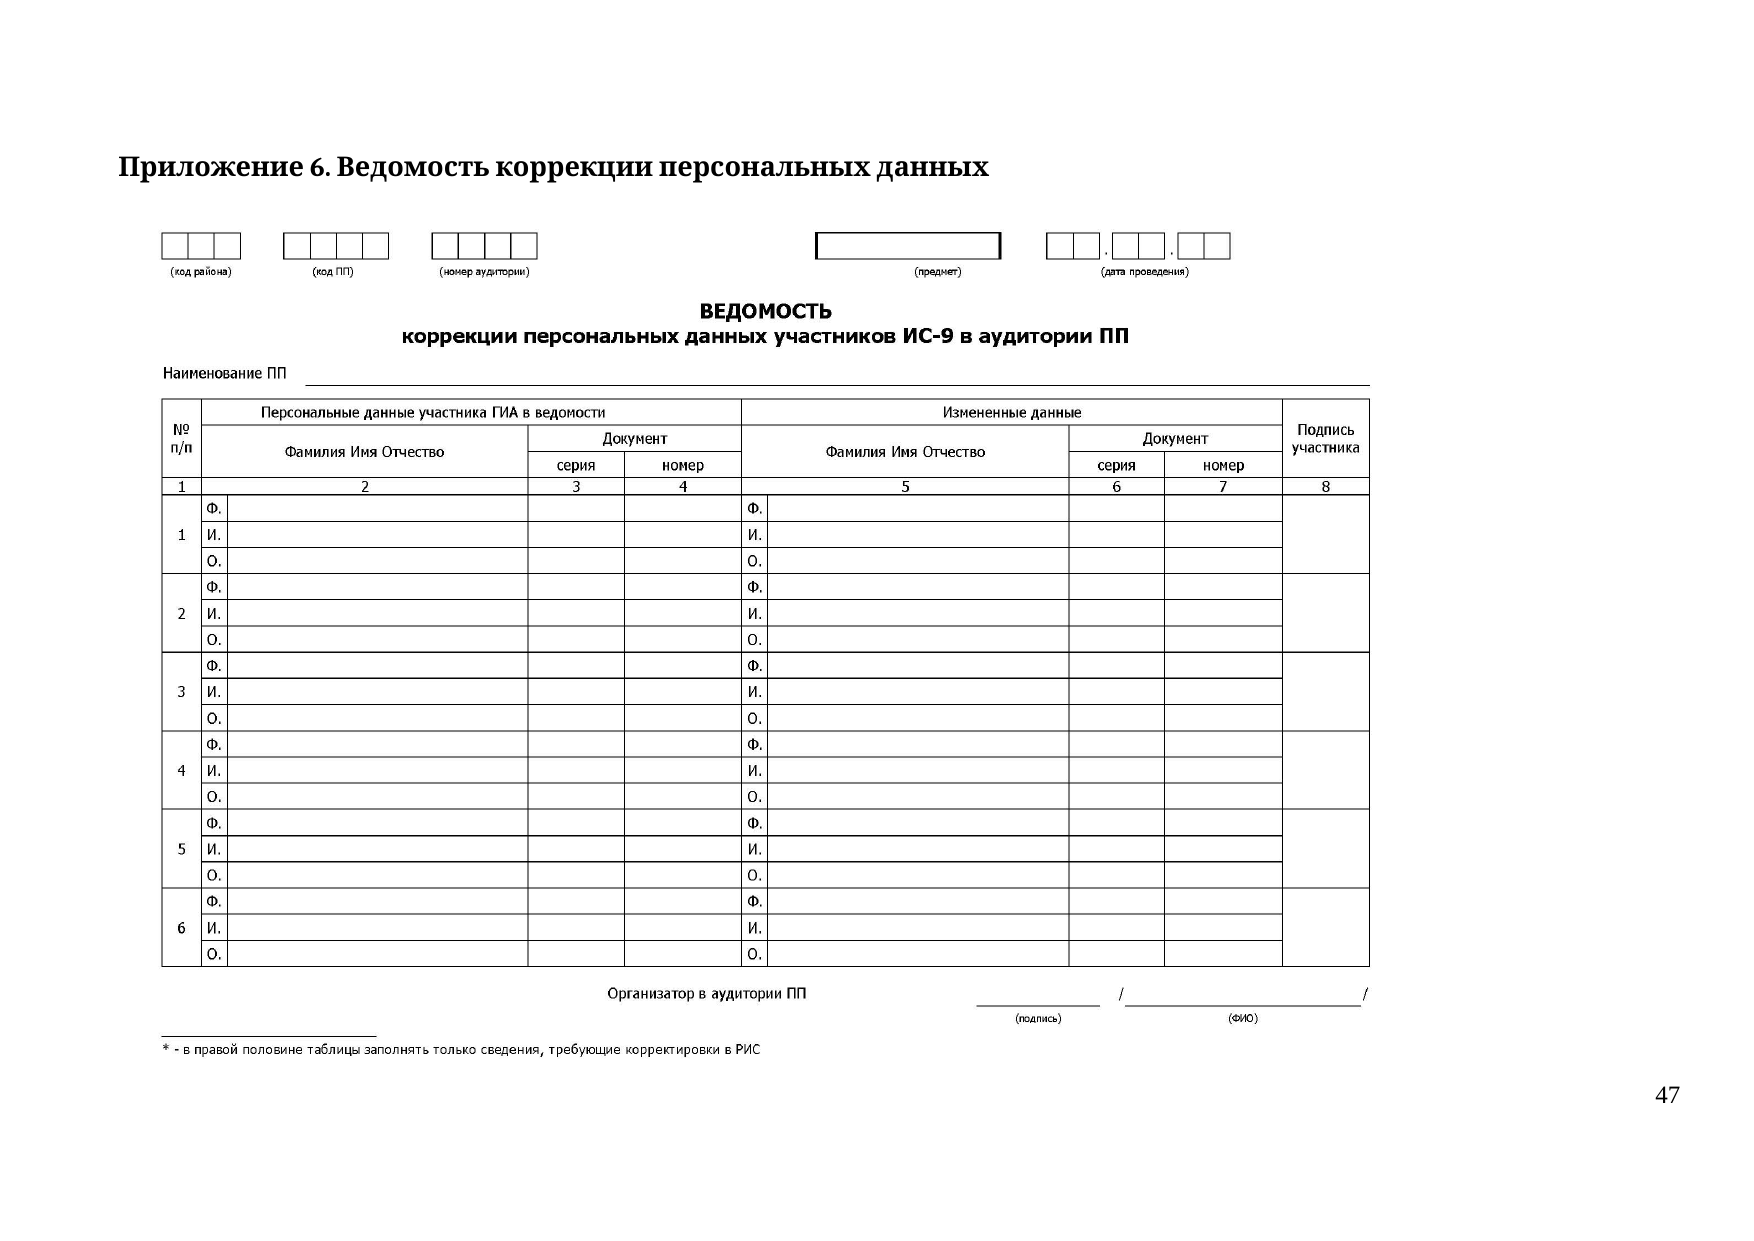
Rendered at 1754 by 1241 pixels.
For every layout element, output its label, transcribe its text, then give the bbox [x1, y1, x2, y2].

picture [118, 214, 1413, 1066]
text Приложение 6. Ведомость коррекции персональных данных [118, 152, 1680, 183]
